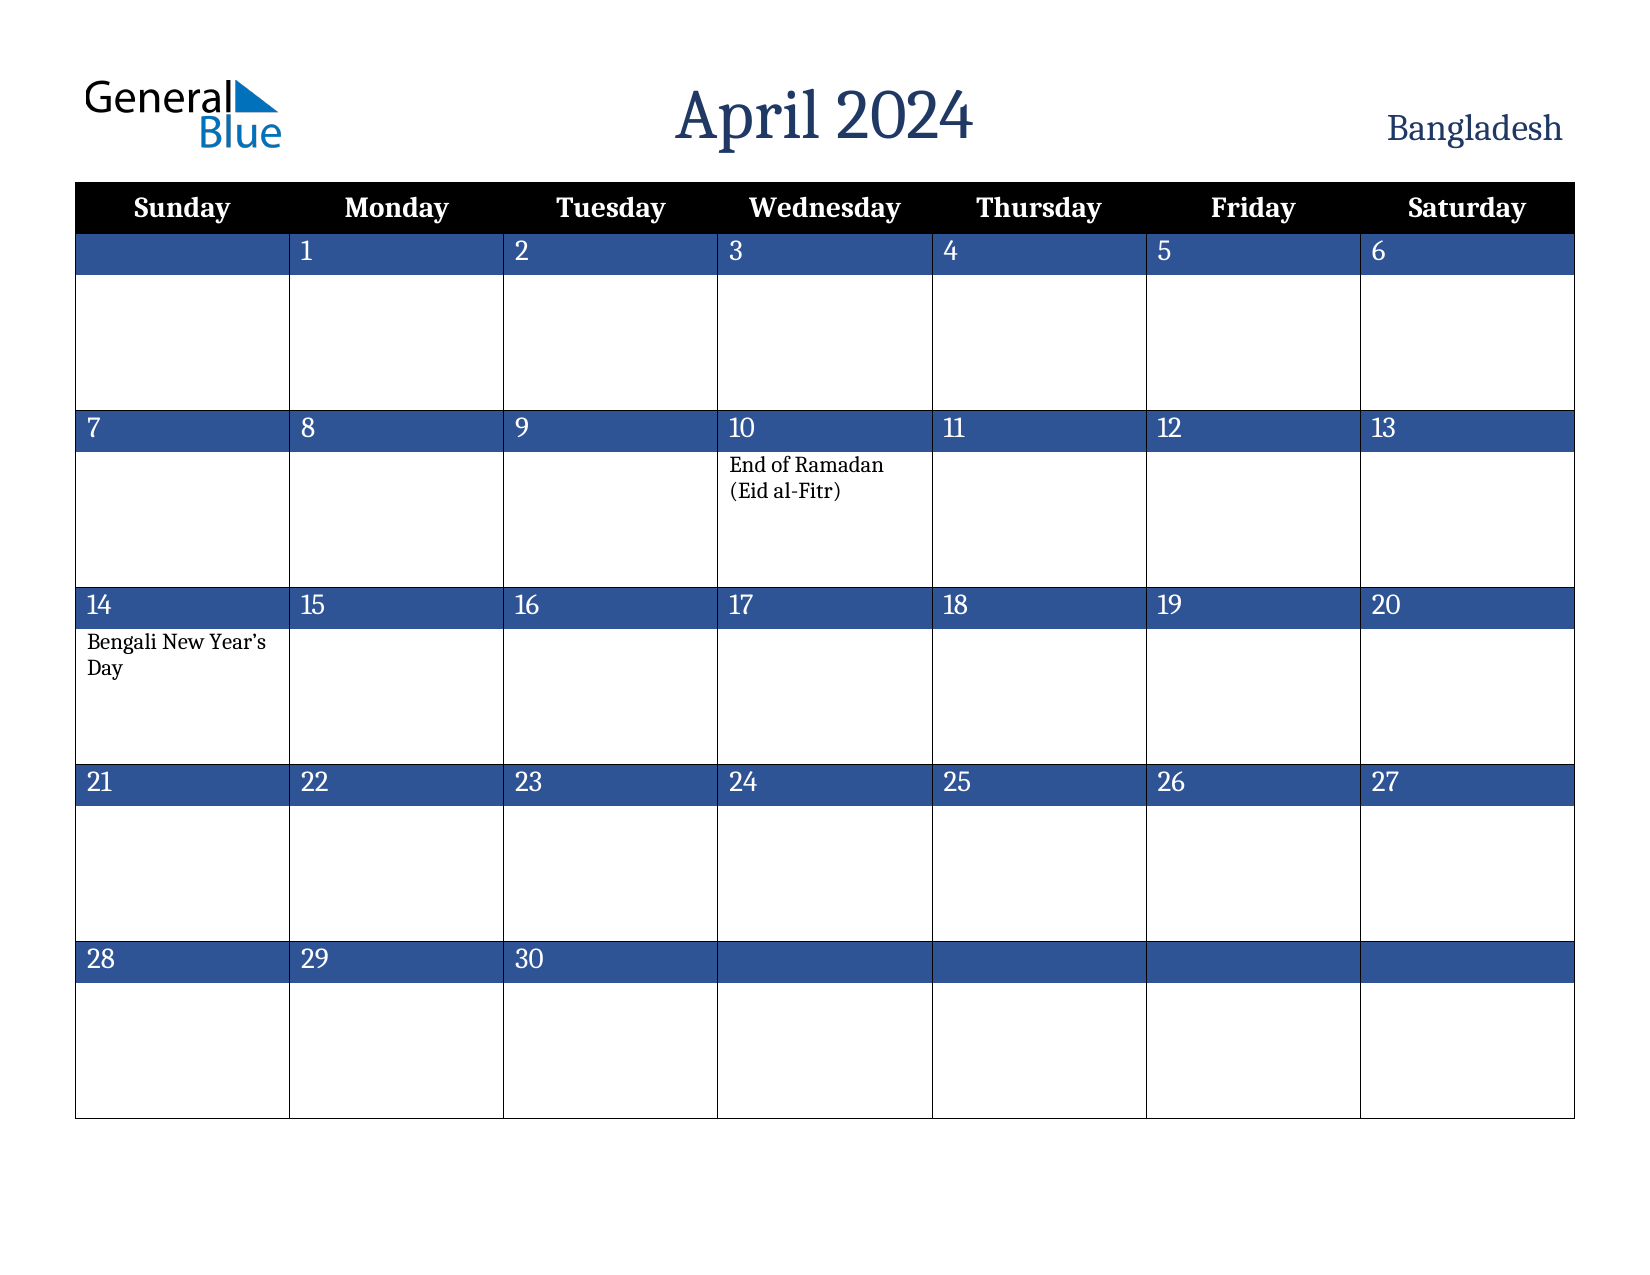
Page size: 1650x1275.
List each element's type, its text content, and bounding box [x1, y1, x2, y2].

table_cell [933, 629, 1146, 764]
table_cell Saturday [1361, 183, 1574, 233]
table_cell 26 [1147, 765, 1360, 806]
table_cell [1361, 942, 1574, 983]
table_cell [290, 629, 503, 764]
table_cell 11 [933, 411, 1146, 452]
table_cell [1147, 983, 1360, 1118]
table_header [76, 75, 503, 182]
table_cell 4 [933, 234, 1146, 275]
table_cell 16 [504, 588, 717, 629]
table_cell 27 [1361, 765, 1574, 806]
table_cell [1147, 942, 1360, 983]
table_cell 2 [504, 234, 717, 275]
table_cell [1361, 806, 1574, 941]
table_cell 28 [76, 942, 289, 983]
table_cell [504, 983, 717, 1118]
table_cell 6 [1361, 234, 1574, 275]
table_cell 8 [290, 411, 503, 452]
table_cell [76, 806, 289, 941]
table_cell 1 [290, 234, 503, 275]
table_cell [76, 452, 289, 587]
table_cell 7 [76, 411, 289, 452]
table_cell [1147, 452, 1360, 587]
table_cell 24 [718, 765, 932, 806]
table_cell 9 [504, 411, 717, 452]
table_cell [1361, 629, 1574, 764]
table_cell [933, 452, 1146, 587]
table_cell 29 [290, 942, 503, 983]
table_cell [1147, 629, 1360, 764]
table_cell [504, 452, 717, 587]
table_cell [933, 806, 1146, 941]
table_cell 13 [1361, 411, 1574, 452]
picture [86, 80, 281, 148]
table_cell [718, 275, 932, 410]
table_cell 23 [504, 765, 717, 806]
table_cell [1361, 275, 1574, 410]
table_cell [718, 629, 932, 764]
table_cell [1361, 983, 1574, 1118]
table_cell 14 [76, 588, 289, 629]
table_cell 5 [1147, 234, 1360, 275]
table_cell [76, 983, 289, 1118]
table_cell 30 [504, 942, 717, 983]
table_cell Friday [1147, 183, 1360, 233]
table_cell 3 [718, 234, 932, 275]
table_cell 19 [1147, 588, 1360, 629]
table_cell [504, 275, 717, 410]
table_cell Thursday [933, 183, 1146, 233]
table_cell [76, 234, 289, 275]
table_cell 20 [1361, 588, 1574, 629]
table_cell 22 [290, 765, 503, 806]
table_cell [290, 452, 503, 587]
table_cell End of Ramadan (Eid al-Fitr) [718, 452, 932, 587]
table_cell [290, 806, 503, 941]
table_cell 10 [718, 411, 932, 452]
table_cell Sunday [76, 183, 289, 233]
table_cell Wednesday [718, 183, 932, 233]
table_cell 25 [933, 765, 1146, 806]
table_cell [76, 275, 289, 410]
table_cell [290, 983, 503, 1118]
table_cell [718, 942, 932, 983]
table_cell [504, 806, 717, 941]
table_cell [1147, 275, 1360, 410]
table_cell [504, 629, 717, 764]
table_header April 2024 [504, 75, 1146, 182]
table_cell [718, 806, 932, 941]
table_header Bangladesh [1146, 75, 1574, 182]
table_cell [933, 983, 1146, 1118]
table_cell [933, 942, 1146, 983]
table_cell [933, 275, 1146, 410]
table_cell Monday [290, 183, 503, 233]
table_cell 15 [290, 588, 503, 629]
table_cell 18 [933, 588, 1146, 629]
table_cell [718, 983, 932, 1118]
table_cell 17 [718, 588, 932, 629]
table_cell [1361, 452, 1574, 587]
table_cell 21 [76, 765, 289, 806]
table_cell [1147, 806, 1360, 941]
table_cell [290, 275, 503, 410]
table_cell Tuesday [504, 183, 717, 233]
table_cell Bengali New Year’s Day [76, 629, 289, 764]
table_cell 12 [1147, 411, 1360, 452]
